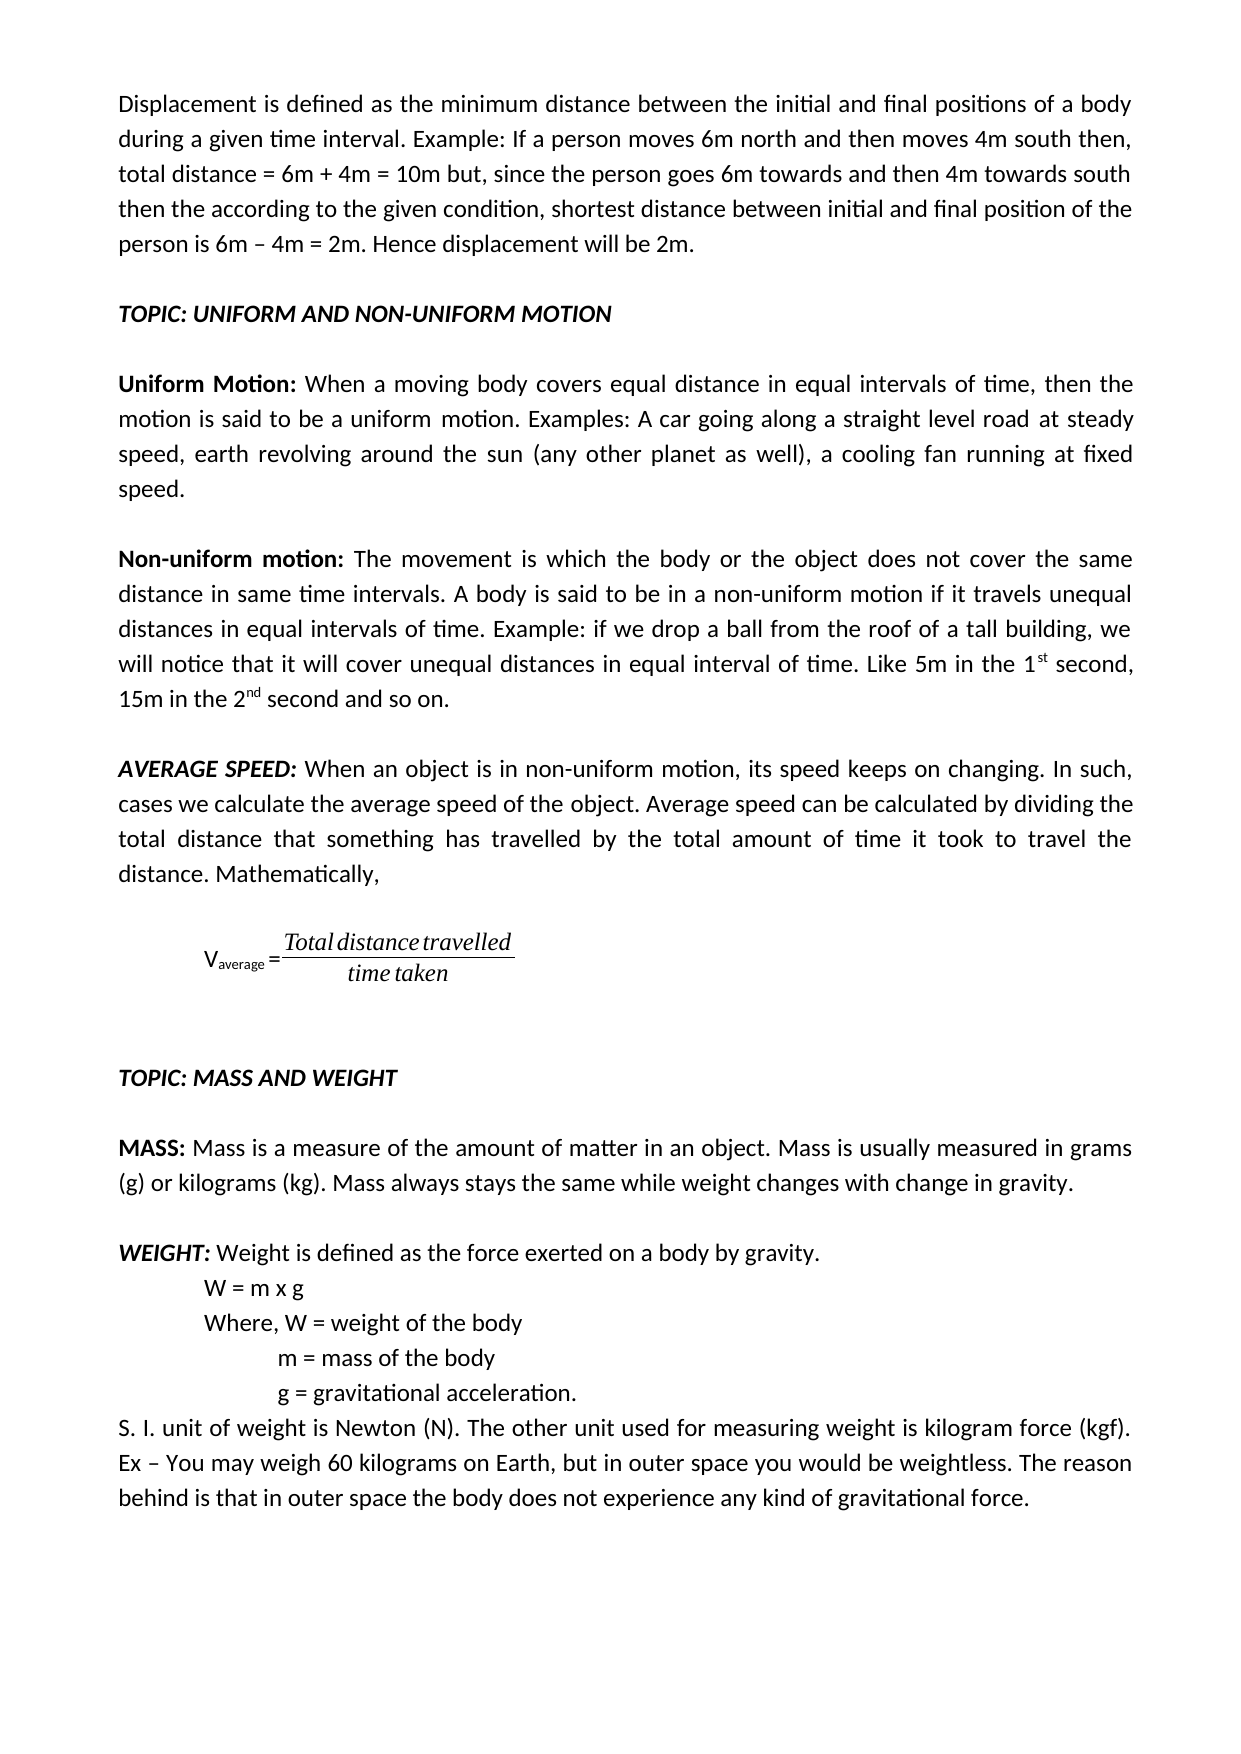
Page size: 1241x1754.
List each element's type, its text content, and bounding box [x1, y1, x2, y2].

text Displacement is defined as the minimum distance between the initial and final positions of a body during a given time interval. Example: If a person moves 6m north and then moves 4m south then, total distance = 6m + 4m = 10m but, since the person goes 6m towards and then 4m towards south then the according to the given condition, shortest distance between initial and final position of the person is 6m – 4m = 2m. Hence displacement will be 2m. [118, 89, 1134, 259]
text m = mass of the body [204, 1342, 1134, 1373]
text Vaverage = [204, 929, 1134, 988]
text W = m x g [204, 1272, 1134, 1303]
text Non-uniform motion: The movement is which the body or the object does not cover the same distance in same time intervals. A body is said to be in a non-uniform motion if it travels unequal distances in equal intervals of time. Example: if we drop a ball from the roof of a tall building, we will notice that it will cover unequal distances in equal interval of time. Like 5m in the 1st second, 15m in the 2nd second and so on. [118, 544, 1134, 714]
text TOPIC: UNIFORM AND NON-UNIFORM MOTION [118, 299, 1134, 329]
text AVERAGE SPEED: When an object is in non-uniform motion, its speed keeps on changing. In such, cases we calculate the average speed of the object. Average speed can be calculated by dividing the total distance that something has travelled by the total amount of time it took to travel the distance. Mathematically, [118, 754, 1134, 889]
text S. I. unit of weight is Newton (N). The other unit used for measuring weight is kilogram force (kgf). Ex – You may weigh 60 kilograms on Earth, but in outer space you would be weightless. The reason behind is that in outer space the body does not experience any kind of gravitational force. [118, 1412, 1134, 1513]
text MASS: Mass is a measure of the amount of matter in an object. Mass is usually measured in grams (g) or kilograms (kg). Mass always stays the same while weight changes with change in gravity. [118, 1132, 1134, 1198]
text WEIGHT: Weight is defined as the force exerted on a body by gravity. [118, 1237, 1134, 1268]
text g = gravitational acceleration. [204, 1377, 1134, 1408]
text Uniform Motion: When a moving body covers equal distance in equal intervals of time, then the motion is said to be a uniform motion. Examples: A car going along a straight level road at steady speed, earth revolving around the sun (any other planet as well), a cooling fan running at fixed speed. [118, 369, 1134, 504]
text TOPIC: MASS AND WEIGHT [118, 1062, 1134, 1093]
text Where, W = weight of the body [204, 1307, 1134, 1338]
